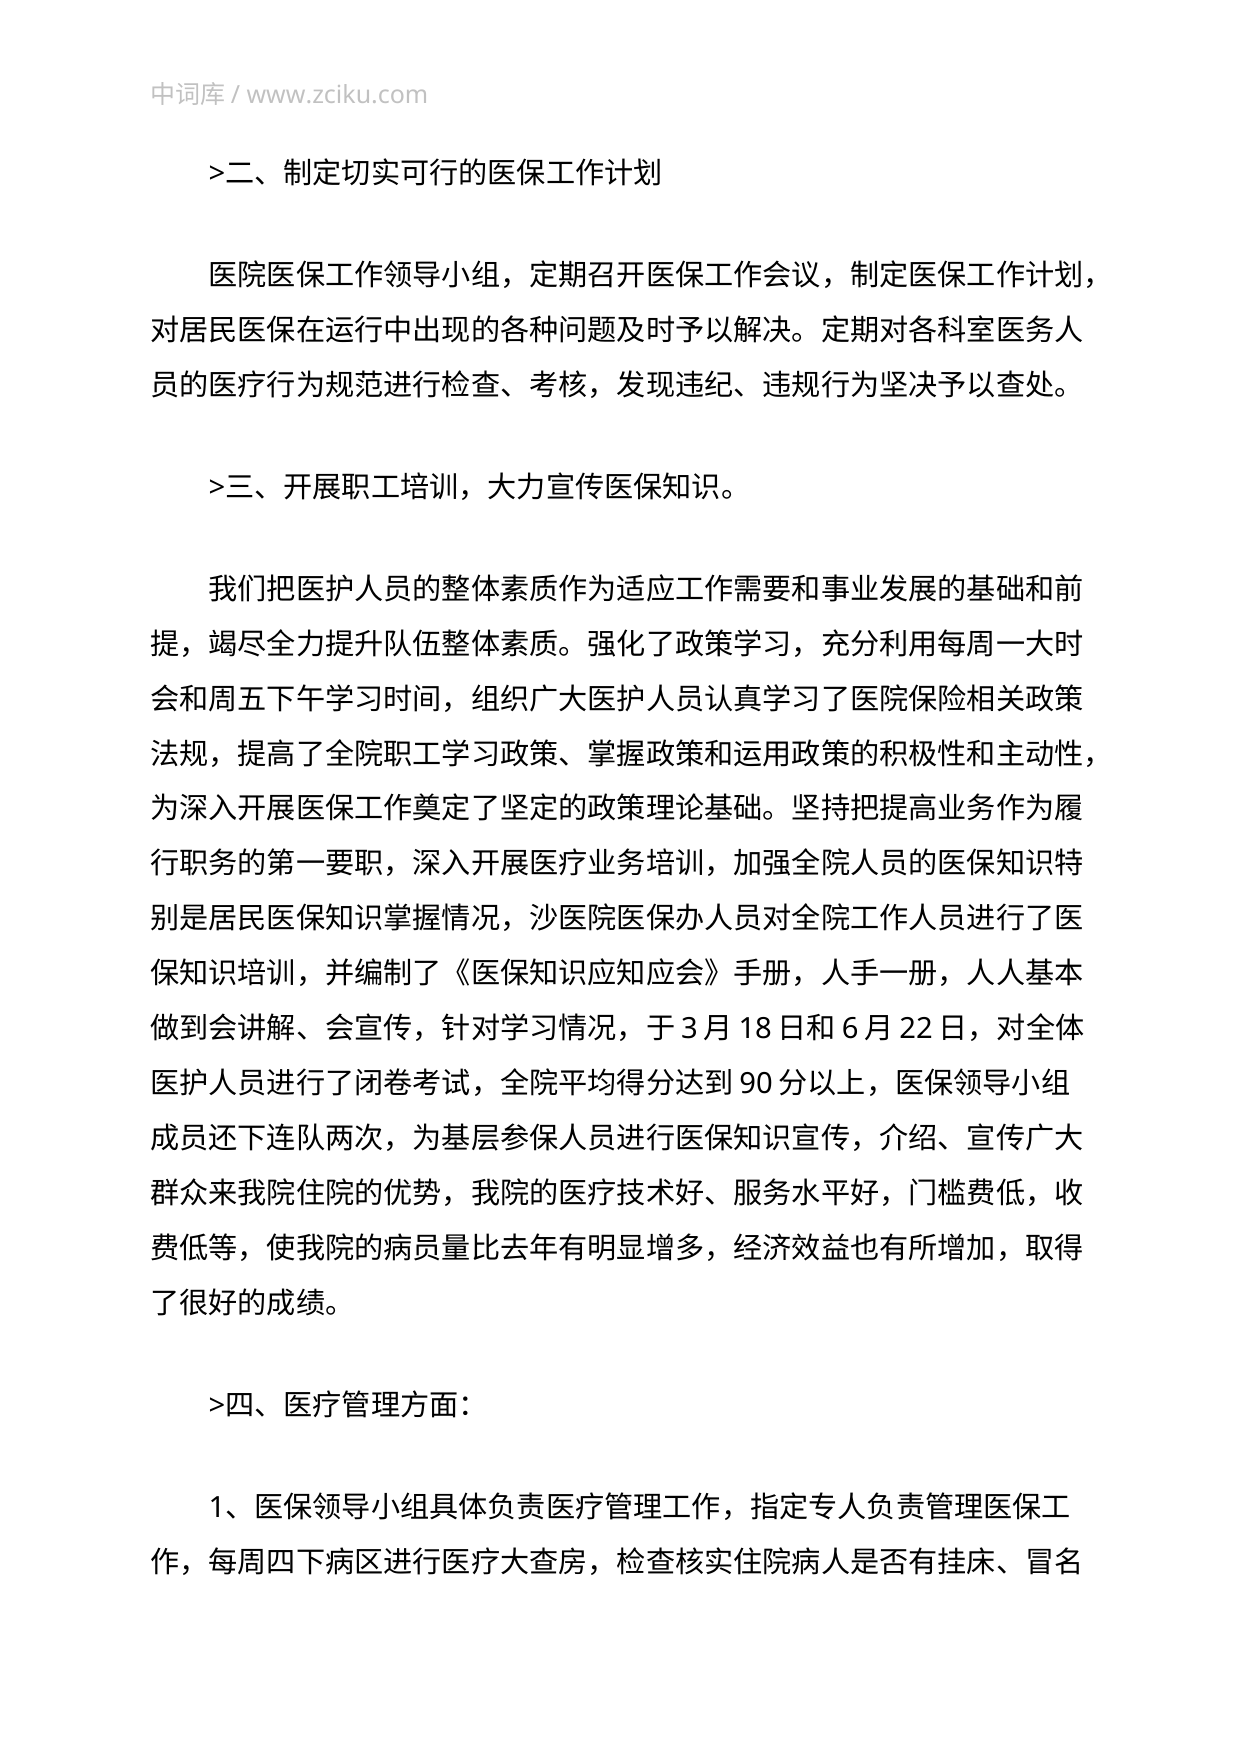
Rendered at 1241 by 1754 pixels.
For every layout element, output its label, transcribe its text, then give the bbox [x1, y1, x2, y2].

text >二、制定切实可行的医保工作计划 [150, 150, 1090, 192]
text >四、医疗管理方面： [150, 1381, 1090, 1423]
text 我们把医护人员的整体素质作为适应工作需要和事业发展的基础和前提，竭尽全力提升队伍整体素质。强化了政策学习，充分利用每周一大时会和周五下午学习时间，组织广大医护人员认真学习了医院保险相关政策法规，提高了全院职工学习政策、掌握政策和运用政策的积极性和主动性，为深入开展医保工作奠定了坚定的政策理论基础。坚持把提高业务作为履行职务的第一要职，深入开展医疗业务培训，加强全院人员的医保知识特别是居民医保知识掌握情况，沙医院医保办人员对全院工作人员进行了医保知识培训，并编制了《医保知识应知应会》手册，人手一册，人人基本做到会讲解、会宣传，针对学习情况，于3月18日和6月22日，对全体医护人员进行了闭卷考试，全院平均得分达到90分以上，医保领导小组成员还下连队两次，为基层参保人员进行医保知识宣传，介绍、宣传广大群众来我院住院的优势，我院的医疗技术好、服务水平好，门槛费低，收费低等，使我院的病员量比去年有明显增多，经济效益也有所增加，取得了很好的成绩。 [150, 566, 1090, 1322]
text >三、开展职工培训，大力宣传医保知识。 [150, 463, 1090, 506]
text 医院医保工作领导小组，定期召开医保工作会议，制定医保工作计划，对居民医保在运行中出现的各种问题及时予以解决。定期对各科室医务人员的医疗行为规范进行检查、考核，发现违纪、违规行为坚决予以查处。 [150, 252, 1090, 404]
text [150, 1483, 1090, 1580]
